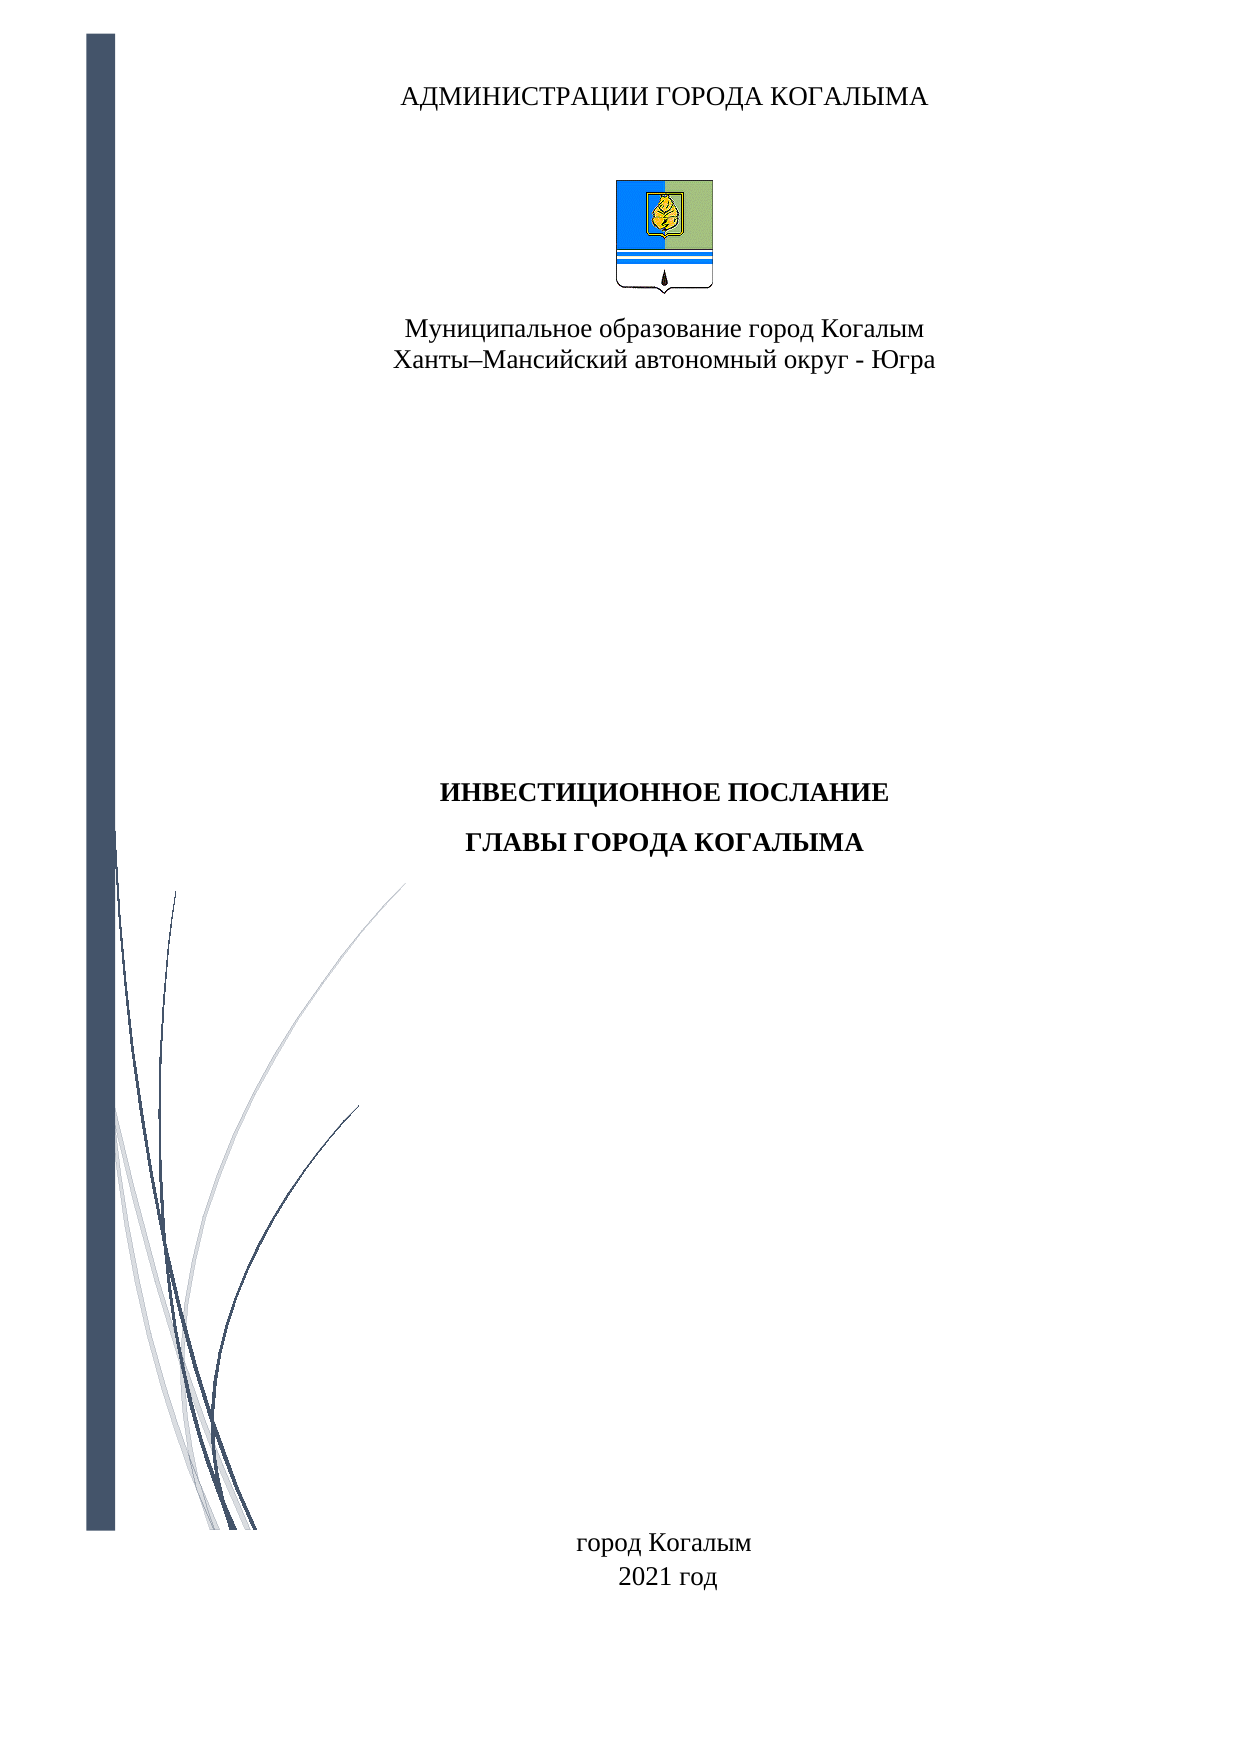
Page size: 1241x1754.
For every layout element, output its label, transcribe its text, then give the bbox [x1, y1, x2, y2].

text Муниципальное образование город Когалым [177, 312, 1152, 343]
text АДМИНИСТРАЦИИ ГОРОДА КОГАЛЫМА [177, 80, 1152, 111]
text ИНВЕСТИЦИОННОЕ ПОСЛАНИЕ [177, 776, 1152, 807]
text 2021 год [177, 1560, 1152, 1591]
picture [616, 180, 713, 294]
text Ханты–Мансийский автономный округ - Югра [177, 343, 1152, 374]
text город Когалым [546, 1526, 1152, 1557]
text ГЛАВЫ ГОРОДА КОГАЛЫМА [177, 826, 1152, 858]
